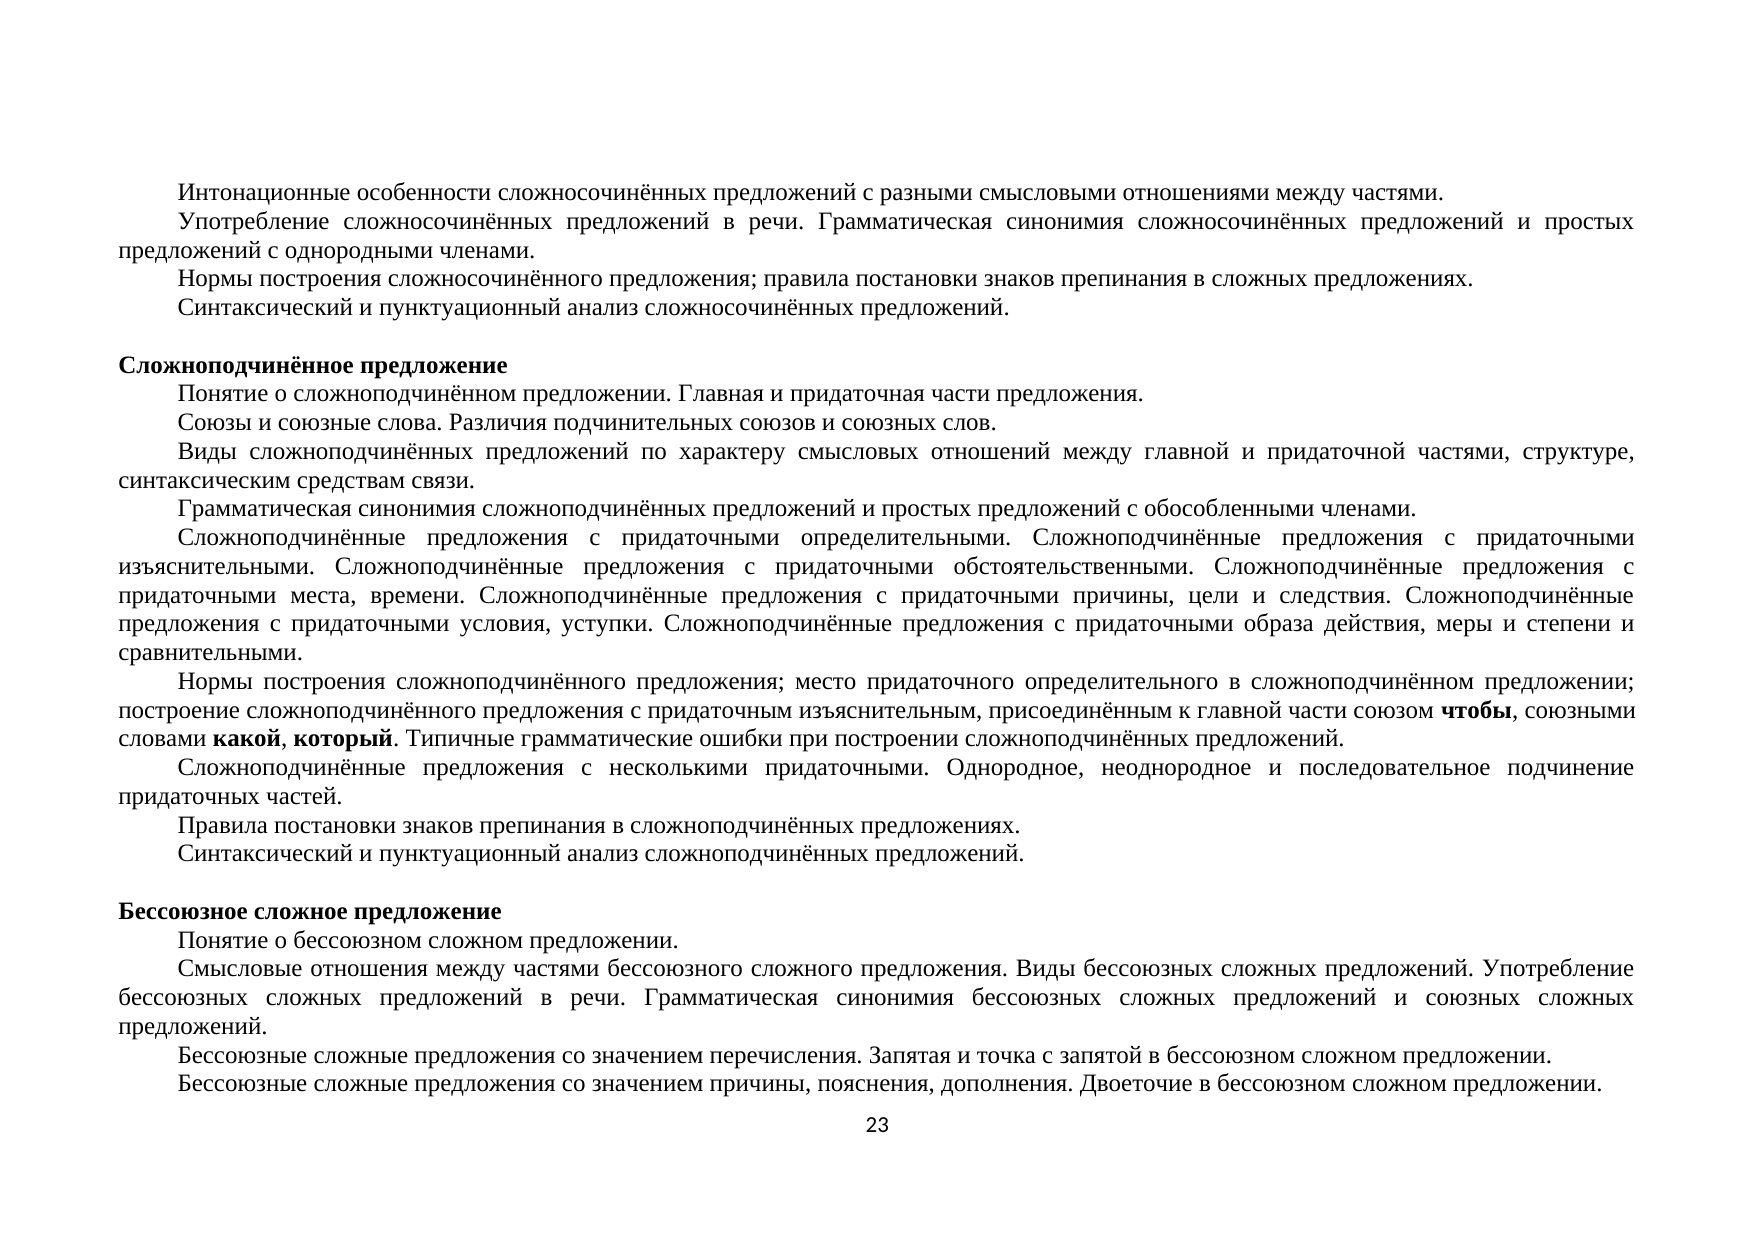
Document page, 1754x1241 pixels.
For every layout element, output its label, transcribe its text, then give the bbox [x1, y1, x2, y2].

text Синтаксический и пунктуационный анализ сложносочинённых предложений. [118, 292, 1636, 321]
text Понятие о сложноподчинённом предложении. Главная и придаточная части предложения. [118, 378, 1636, 407]
text Сложноподчинённые предложения с несколькими придаточными. Однородное, неоднородное и последовательное подчинение придаточных частей. [118, 752, 1636, 810]
text Сложноподчинённое предложение [118, 350, 1636, 378]
text Синтаксический и пунктуационный анализ сложноподчинённых предложений. [118, 838, 1636, 867]
text Сложноподчинённые предложения с придаточными определительными. Сложноподчинённые предложения с придаточными изъяснительными. Сложноподчинённые предложения с придаточными обстоятельственными. Сложноподчинённые предложения с придаточными места, времени. Сложноподчинённые предложения с придаточными причины, цели и следствия. Сложноподчинённые предложения с придаточными условия, уступки. Сложноподчинённые предложения с придаточными образа действия, меры и степени и сравнительными. [118, 522, 1636, 666]
text Смысловые отношения между частями бессоюзного сложного предложения. Виды бессоюзных сложных предложений. Употребление бессоюзных сложных предложений в речи. Грамматическая синонимия бессоюзных сложных предложений и союзных сложных предложений. [118, 953, 1636, 1040]
text Бессоюзное сложное предложение [118, 896, 1636, 925]
text Нормы построения сложноподчинённого предложения; место придаточного определительного в сложноподчинённом предложении; построение сложноподчинённого предложения с придаточным изъяснительным, присоединённым к главной части союзом чтобы, союзными словами какой, который. Типичные грамматические ошибки при построении сложноподчинённых предложений. [118, 666, 1636, 752]
text Интонационные особенности сложносочинённых предложений с разными смысловыми отношениями между частями. [118, 177, 1636, 206]
text Бессоюзные сложные предложения со значением причины, пояснения, дополнения. Двоеточие в бессоюзном сложном предложении. [118, 1068, 1636, 1097]
text Виды сложноподчинённых предложений по характеру смысловых отношений между главной и придаточной частями, структуре, синтаксическим средствам связи. [118, 436, 1636, 493]
text Правила постановки знаков препинания в сложноподчинённых предложениях. [118, 810, 1636, 838]
text Грамматическая синонимия сложноподчинённых предложений и простых предложений с обособленными членами. [118, 493, 1636, 522]
text Нормы построения сложносочинённого предложения; правила постановки знаков препинания в сложных предложениях. [118, 263, 1636, 292]
text Союзы и союзные слова. Различия подчинительных союзов и союзных слов. [118, 407, 1636, 436]
text Бессоюзные сложные предложения со значением перечисления. Запятая и точка с запятой в бессоюзном сложном предложении. [118, 1040, 1636, 1068]
text Понятие о бессоюзном сложном предложении. [118, 925, 1636, 953]
text Употребление сложносочинённых предложений в речи. Грамматическая синонимия сложносочинённых предложений и простых предложений с однородными членами. [118, 206, 1636, 263]
